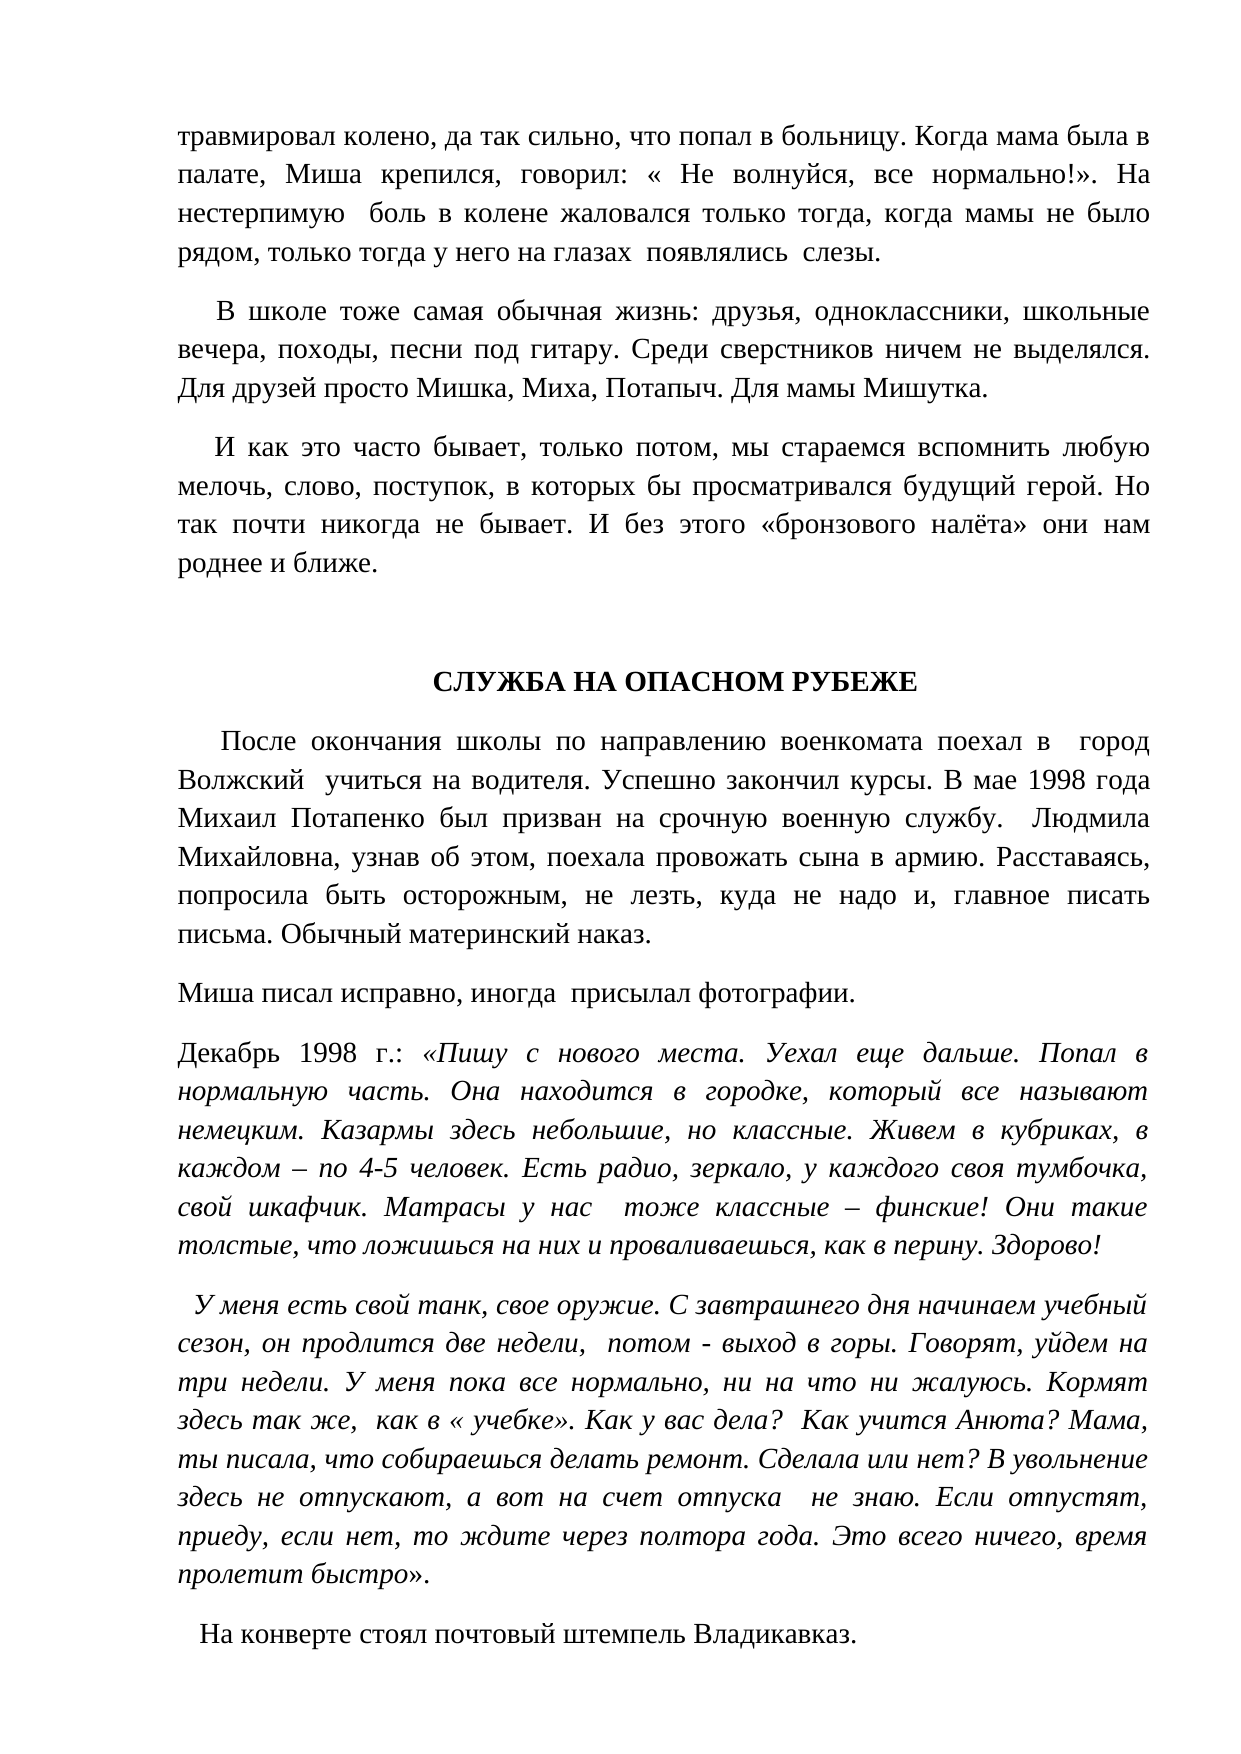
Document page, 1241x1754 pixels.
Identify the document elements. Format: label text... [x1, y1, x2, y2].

text На конверте стоял почтовый штемпель Владикавказ. [177, 1616, 1152, 1649]
text После окончания школы по направлению военкомата поехал в город Волжский учиться на водителя. Успешно закончил курсы. В мае 1998 года Михаил Потапенко был призван на срочную военную службу. Людмила Михайловна, узнав об этом, поехала провожать сына в армию. Расставаясь, попросила быть осторожным, не лезть, куда не надо и, главное писать письма. Обычный материнский наказ. [177, 723, 1152, 949]
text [177, 118, 1152, 267]
text СЛУЖБА НА ОПАСНОМ РУБЕЖЕ [177, 664, 1152, 697]
text Миша писал исправно, иногда присылал фотографии. [177, 975, 1152, 1009]
text И как это часто бывает, только потом, мы стараемся вспомнить любую мелочь, слово, поступок, в которых бы просматривался будущий герой. Но так почти никогда не бывает. И без этого «бронзового налёта» они нам роднее и ближе. [177, 429, 1152, 579]
text Декабрь 1998 г.: «Пишу с нового места. Уехал еще дальше. Попал в нормальную часть. Она находится в городке, который все называют немецким. Казармы здесь небольшие, но классные. Живем в кубриках, в каждом – по 4-5 человек. Есть радио, зеркало, у каждого своя тумбочка, свой шкафчик. Матрасы у нас тоже классные – финские! Они такие толстые, что ложишься на них и проваливаешься, как в перину. Здорово! [177, 1035, 1152, 1261]
text У меня есть свой танк, свое оружие. С завтрашнего дня начинаем учебный сезон, он продлится две недели, потом - выход в горы. Говорят, уйдем на три недели. У меня пока все нормально, ни на что ни жалуюсь. Кормят здесь так же, как в « учебке». Как у вас дела? Как учится Анюта? Мама, ты писала, что собираешься делать ремонт. Сделала или нет? В увольнение здесь не отпускают, а вот на счет отпуска не знаю. Если отпустят, приеду, если нет, то ждите через полтора года. Это всего ничего, время пролетит быстро». [177, 1287, 1152, 1590]
text В школе тоже самая обычная жизнь: друзья, одноклассники, школьные вечера, походы, песни под гитару. Среди сверстников ничем не выделялся. Для друзей просто Мишка, Миха, Потапыч. Для мамы Мишутка. [177, 293, 1152, 404]
